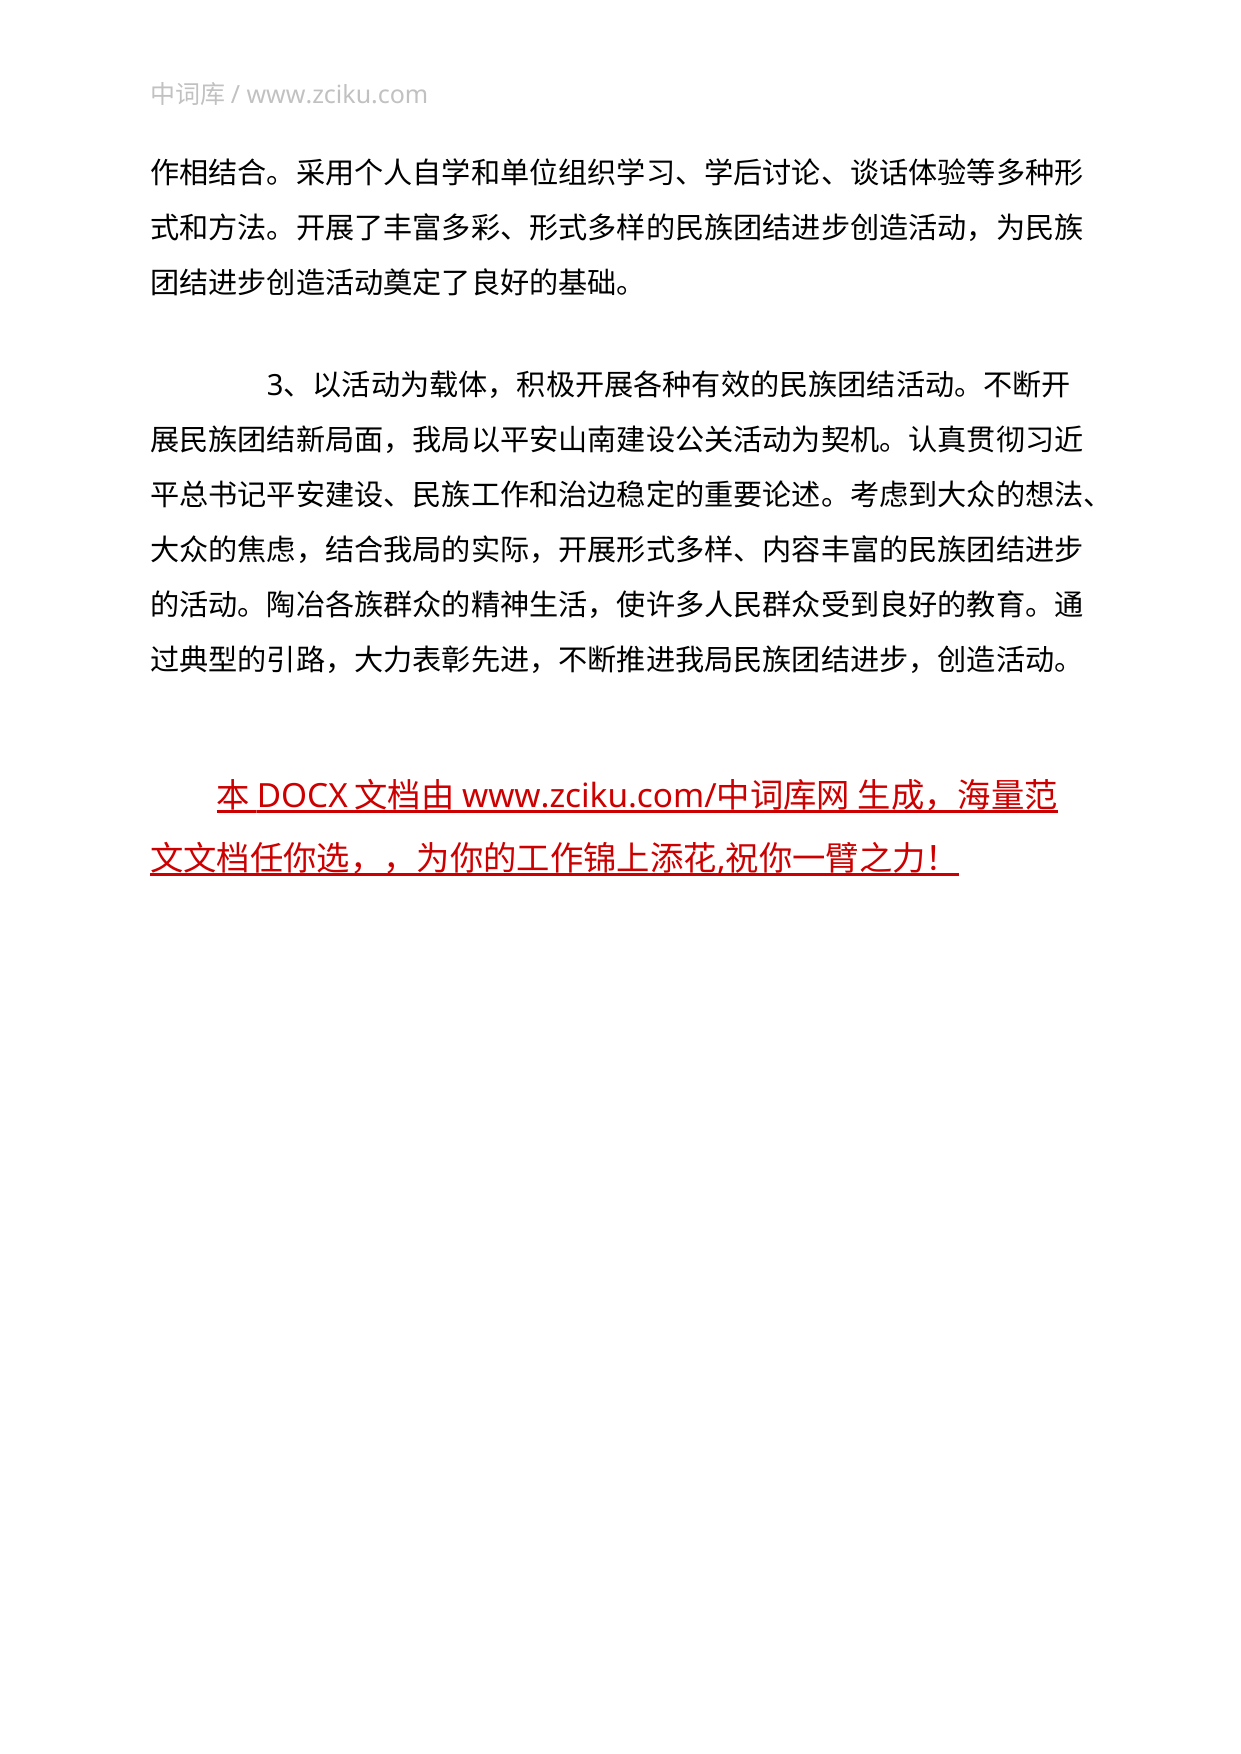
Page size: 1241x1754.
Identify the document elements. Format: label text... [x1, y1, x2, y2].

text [150, 150, 1090, 302]
text 3、以活动为载体，积极开展各种有效的民族团结活动。不断开展民族团结新局面，我局以平安山南建设公关活动为契机。认真贯彻习近平总书记平安建设、民族工作和治边稳定的重要论述。考虑到大众的想法、大众的焦虑，结合我局的实际，开展形式多样、内容丰富的民族团结进步的活动。陶冶各族群众的精神生活，使许多人民群众受到良好的教育。通过典型的引路，大力表彰先进，不断推进我局民族团结进步，创造活动。 [150, 362, 1090, 678]
text 本DOCX文档由 www.zciku.com/中词库网 生成，海量范文文档任你选，，为你的工作锦上添花,祝你一臂之力！ [150, 769, 1090, 880]
